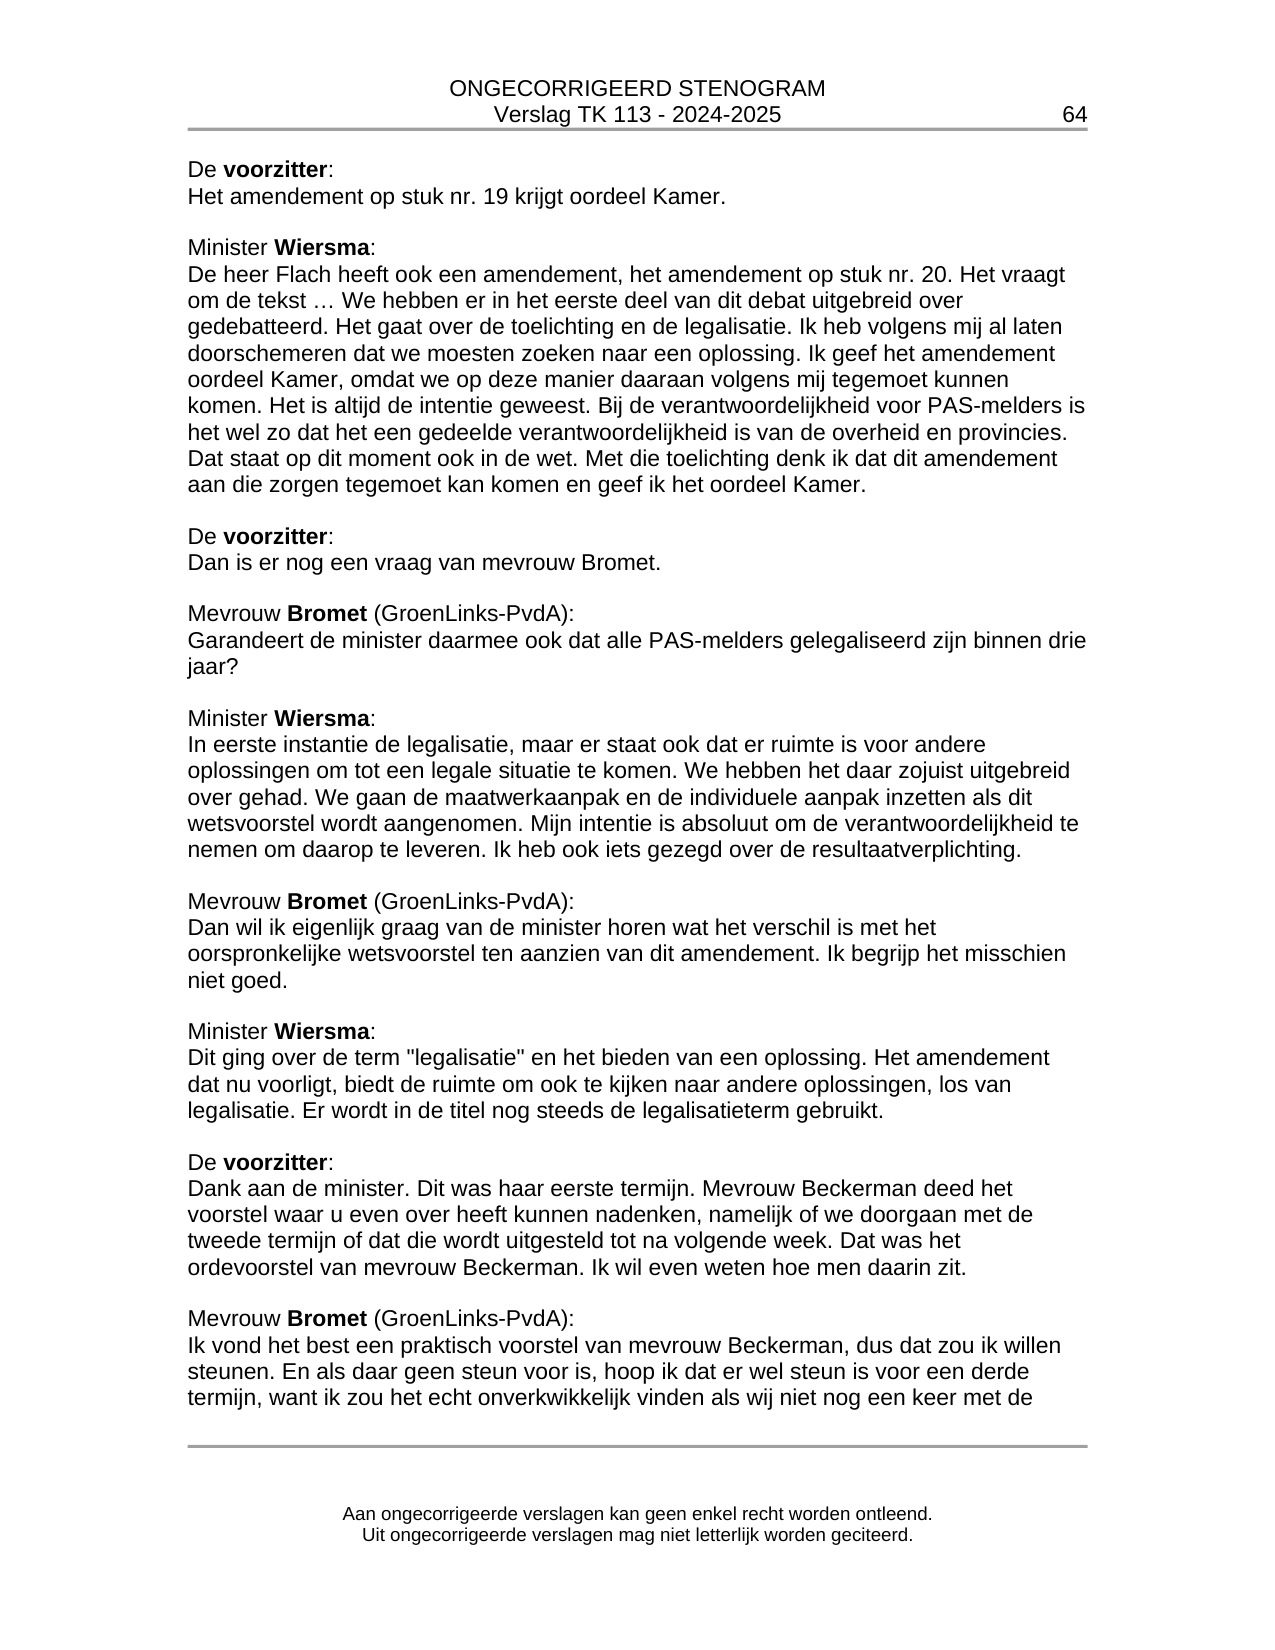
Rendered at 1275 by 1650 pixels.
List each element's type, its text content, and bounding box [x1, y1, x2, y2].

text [187, 1305, 1087, 1411]
text Mevrouw Bromet (GroenLinks-PvdA): Dan wil ik eigenlijk graag van de minister horen wat het verschil is met het oorspronkelijke wetsvoorstel ten aanzien van dit amendement. Ik begrijp het misschien niet goed. [187, 888, 1087, 993]
text Minister Wiersma: De heer Flach heeft ook een amendement, het amendement op stuk nr. 20. Het vraagt om de tekst … We hebben er in het eerste deel van dit debat uitgebreid over gedebatteerd. Het gaat over de toelichting en de legalisatie. Ik heb volgens mij al laten doorschemeren dat we moesten zoeken naar een oplossing. Ik geef het amendement oordeel Kamer, omdat we op deze manier daaraan volgens mij tegemoet kunnen komen. Het is altijd de intentie geweest. Bij de verantwoordelijkheid voor PAS-melders is het wel zo dat het een gedeelde verantwoordelijkheid is van de overheid en provincies. Dat staat op dit moment ook in de wet. Met die toelichting denk ik dat dit amendement aan die zorgen tegemoet kan komen en geef ik het oordeel Kamer. [187, 234, 1087, 498]
text Minister Wiersma: Dit ging over de term "legalisatie" en het bieden van een oplossing. Het amendement dat nu voorligt, biedt de ruimte om ook te kijken naar andere oplossingen, los van legalisatie. Er wordt in de titel nog steeds de legalisatieterm gebruikt. [187, 1018, 1087, 1123]
text De voorzitter: Dank aan de minister. Dit was haar eerste termijn. Mevrouw Beckerman deed het voorstel waar u even over heeft kunnen nadenken, namelijk of we doorgaan met de tweede termijn of dat die wordt uitgesteld tot na volgende week. Dat was het ordevoorstel van mevrouw Beckerman. Ik wil even weten hoe men daarin zit. [187, 1148, 1087, 1280]
text De voorzitter: Het amendement op stuk nr. 19 krijgt oordeel Kamer. [187, 156, 1087, 209]
text Mevrouw Bromet (GroenLinks-PvdA): Garandeert de minister daarmee ook dat alle PAS-melders gelegaliseerd zijn binnen drie jaar? [187, 600, 1087, 679]
text De voorzitter: Dan is er nog een vraag van mevrouw Bromet. [187, 523, 1087, 575]
text Minister Wiersma: In eerste instantie de legalisatie, maar er staat ook dat er ruimte is voor andere oplossingen om tot een legale situatie te komen. We hebben het daar zojuist uitgebreid over gehad. We gaan de maatwerkaanpak en de individuele aanpak inzetten als dit wetsvoorstel wordt aangenomen. Mijn intentie is absoluut om de verantwoordelijkheid te nemen om daarop te leveren. Ik heb ook iets gezegd over de resultaatverplichting. [187, 704, 1087, 863]
